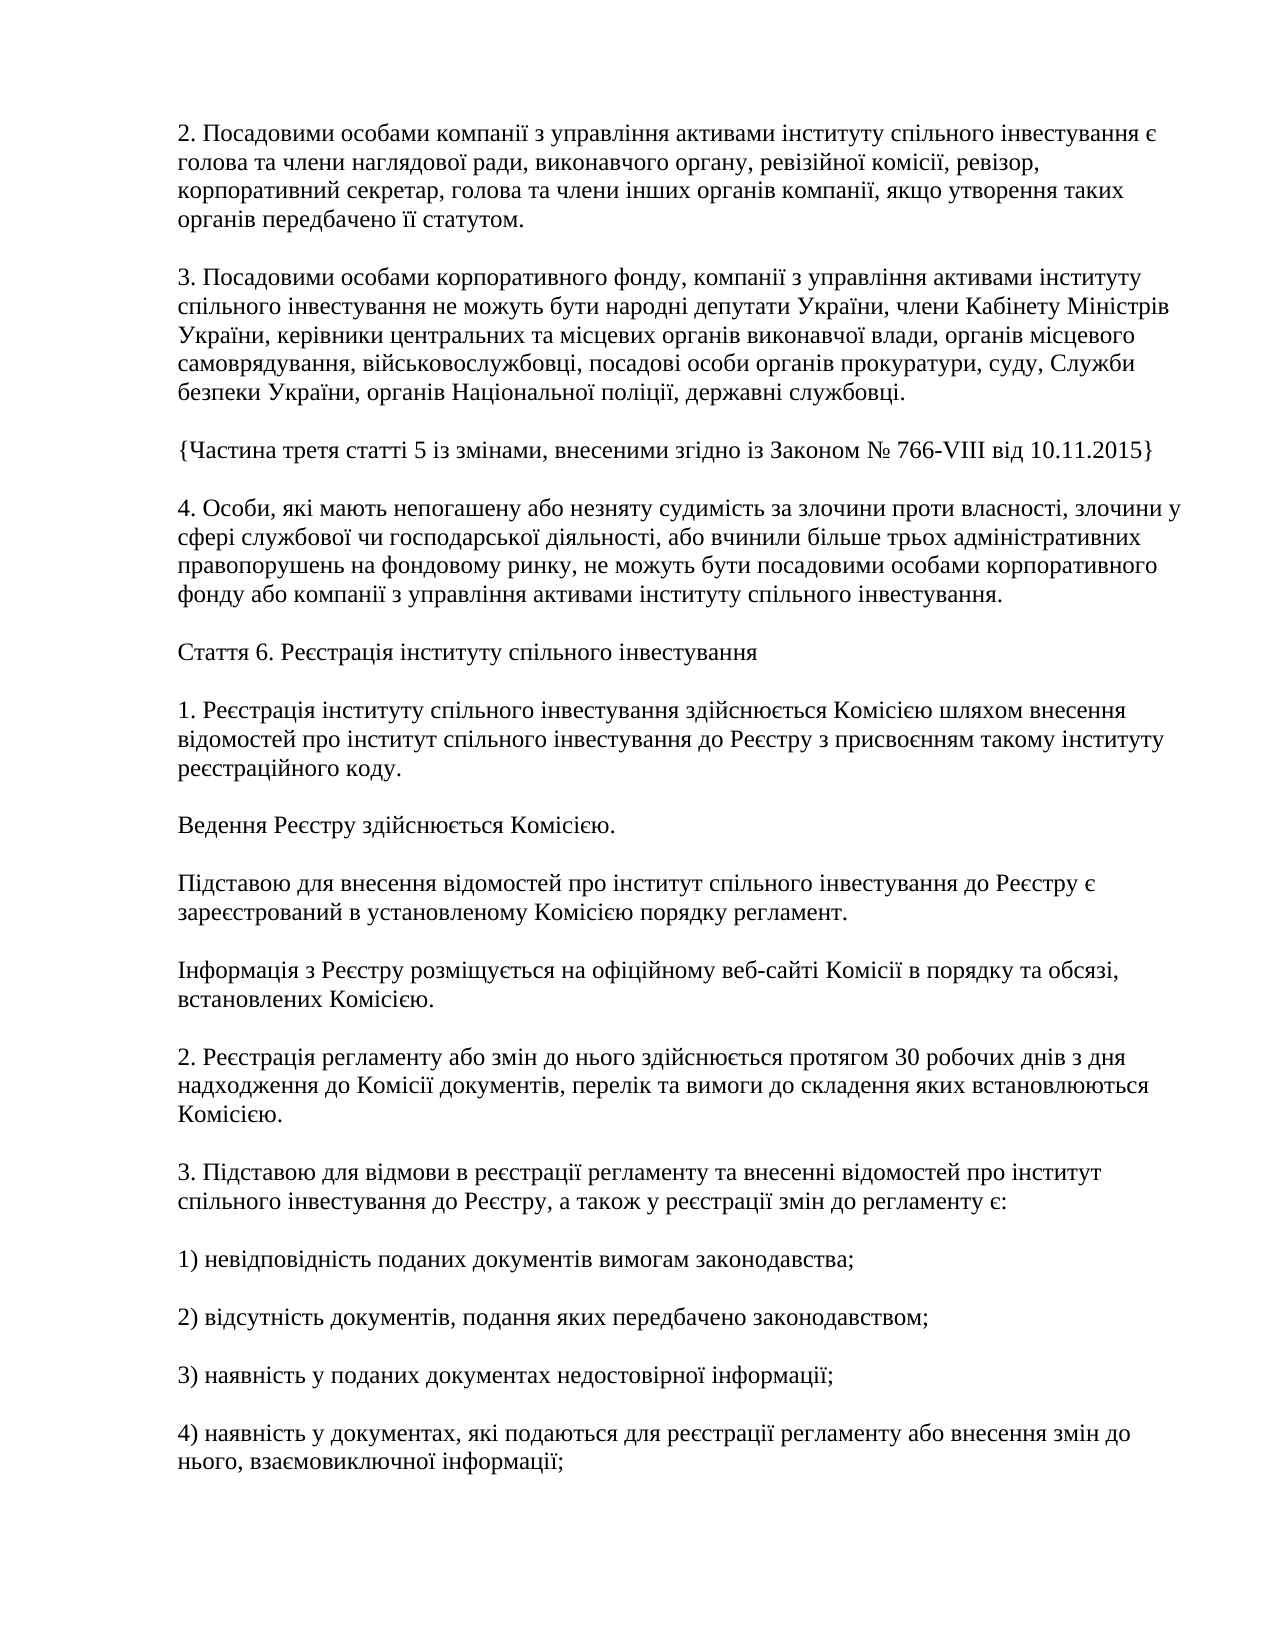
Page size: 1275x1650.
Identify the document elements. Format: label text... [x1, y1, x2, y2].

text Підставою для внесення відомостей про інститут спільного інвестування до Реєстру є зареєстрований в установленому Комісією порядку регламент. [177, 868, 1186, 926]
text Стаття 6. Реєстрація інституту спільного інвестування [177, 637, 1186, 666]
text 4. Особи, які мають непогашену або незняту судимість за злочини проти власності, злочини у сфері службової чи господарської діяльності, або вчинили більше трьох адміністративних правопорушень на фондовому ринку, не можуть бути посадовими особами корпоративного фонду або компанії з управління активами інституту спільного інвестування. [177, 493, 1186, 608]
text 3. Посадовими особами корпоративного фонду, компанії з управління активами інституту спільного інвестування не можуть бути народні депутати України, члени Кабінету Міністрів України, керівники центральних та місцевих органів виконавчої влади, органів місцевого самоврядування, військовослужбовці, посадові особи органів прокуратури, суду, Служби безпеки України, органів Національної поліції, державні службовці. [177, 262, 1186, 406]
text 4) наявність у документах, які подаються для реєстрації регламенту або внесення змін до нього, взаємовиключної інформації; [177, 1418, 1186, 1475]
text Інформація з Реєстру розміщується на офіційному веб-сайті Комісії в порядку та обсязі, встановлених Комісією. [177, 955, 1186, 1013]
text 1. Реєстрація інституту спільного інвестування здійснюється Комісією шляхом внесення відомостей про інститут спільного інвестування до Реєстру з присвоєнням такому інституту реєстраційного коду. [177, 695, 1186, 781]
text 2. Реєстрація регламенту або змін до нього здійснюється протягом 30 робочих днів з дня надходження до Комісії документів, перелік та вимоги до складення яких встановлюються Комісією. [177, 1042, 1186, 1128]
text 2) відсутність документів, подання яких передбачено законодавством; [177, 1302, 1186, 1331]
text 2. Посадовими особами компанії з управління активами інституту спільного інвестування є голова та члени наглядової ради, виконавчого органу, ревізійної комісії, ревізор, корпоративний секретар, голова та члени інших органів компанії, якщо утворення таких органів передбачено її статутом. [177, 118, 1186, 233]
text 3) наявність у поданих документах недостовірної інформації; [177, 1360, 1186, 1388]
text 1) невідповідність поданих документів вимогам законодавства; [177, 1244, 1186, 1273]
text 3. Підставою для відмови в реєстрації регламенту та внесенні відомостей про інститут спільного інвестування до Реєстру, а також у реєстрації змін до регламенту є: [177, 1157, 1186, 1215]
text Ведення Реєстру здійснюється Комісією. [177, 811, 1186, 839]
text {Частина третя статті 5 із змінами, внесеними згідно із Законом № 766-VIII від 10.11.2015} [177, 435, 1186, 464]
